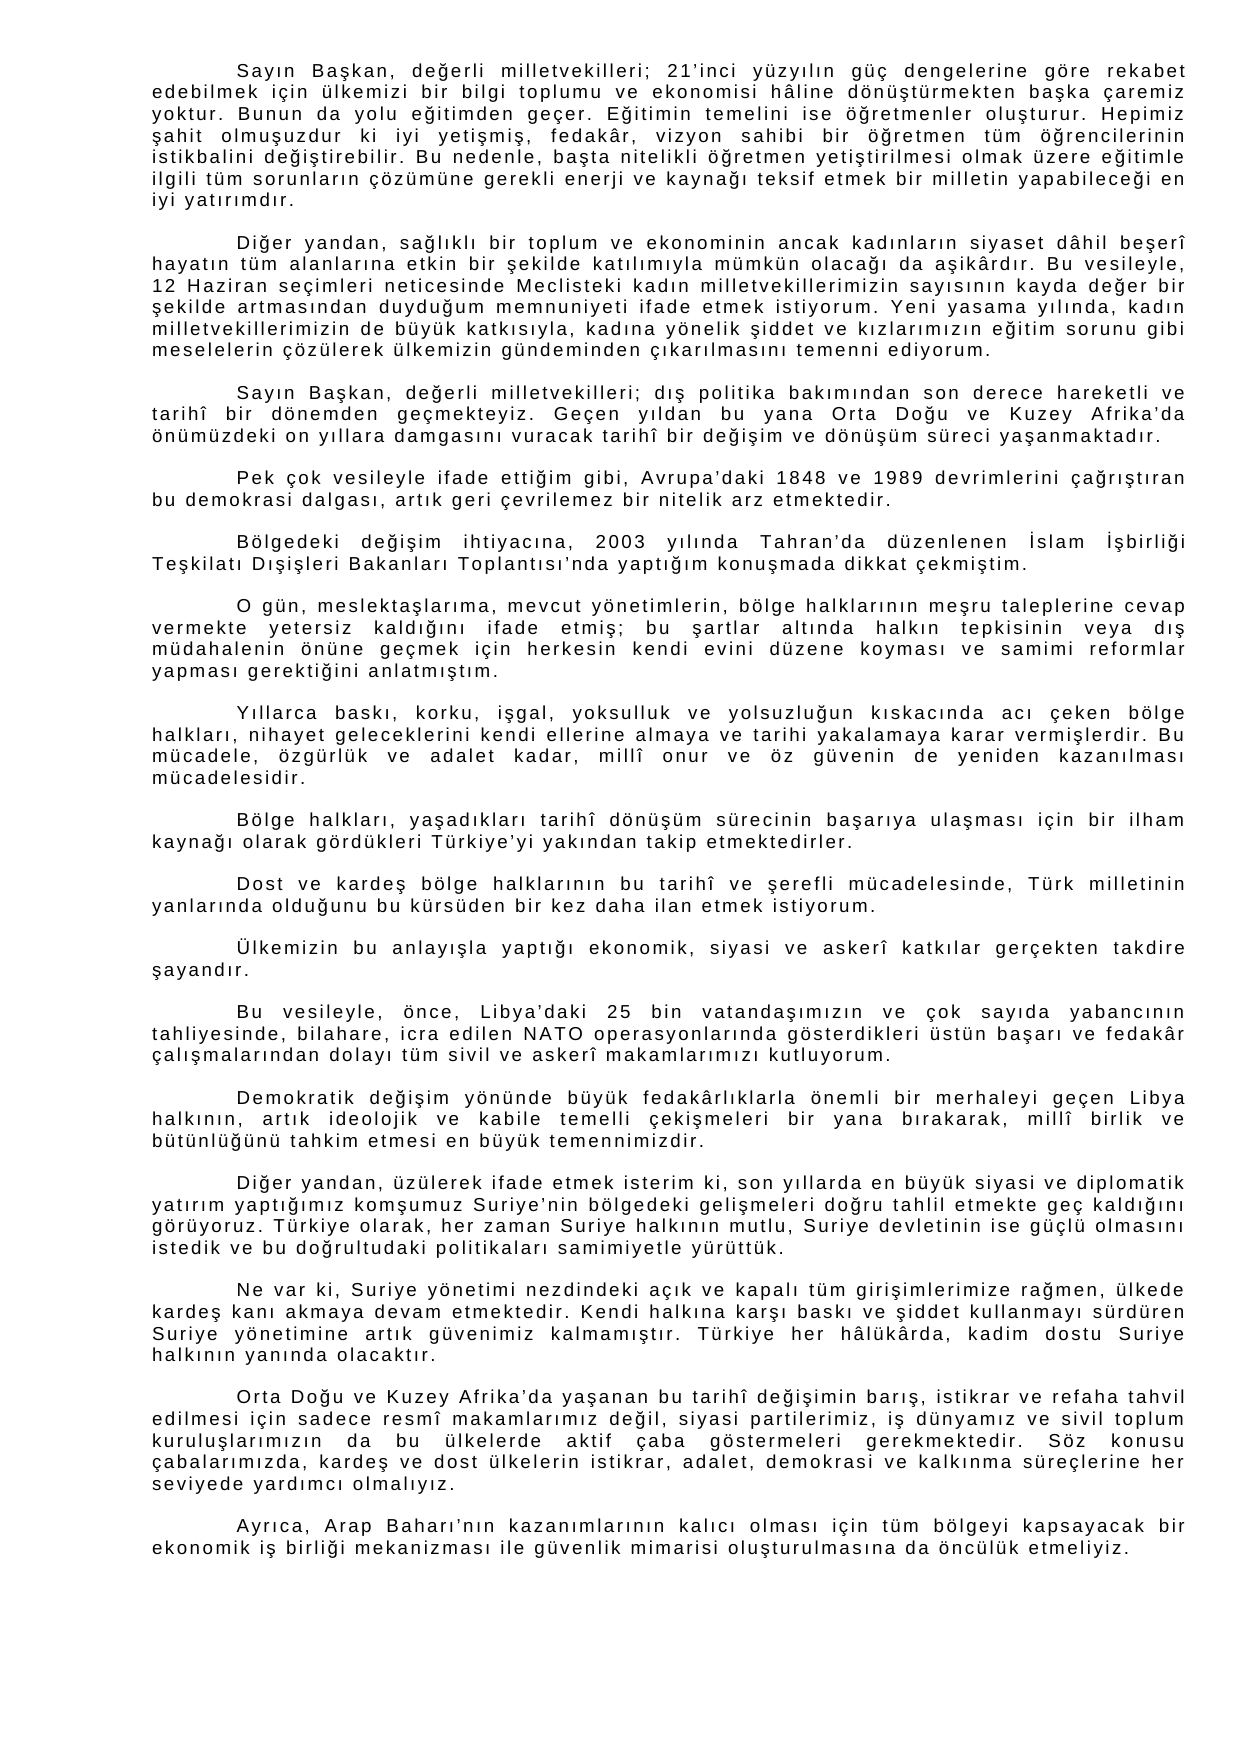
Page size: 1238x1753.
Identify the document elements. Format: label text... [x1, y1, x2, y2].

text Diğer yandan, üzülerek ifade etmek isterim ki, son yıllarda en büyük siyasi ve diplomatik yatırım yaptığımız komşumuz Suriye’nin bölgedeki gelişmeleri doğru tahlil etmekte geç kaldığını görüyoruz. Türkiye olarak, her zaman Suriye halkının mutlu, Suriye devletinin ise güçlü olmasını istedik ve bu doğrultudaki politikaları samimiyetle yürüttük. [152, 1172, 1186, 1258]
text Bölgedeki değişim ihtiyacına, 2003 yılında Tahran’da düzenlenen İslam İşbirliği Teşkilatı Dışişleri Bakanları Toplantısı’nda yaptığım konuşmada dikkat çekmiştim. [152, 531, 1186, 574]
text Sayın Başkan, değerli milletvekilleri; 21’inci yüzyılın güç dengelerine göre rekabet edebilmek için ülkemizi bir bilgi toplumu ve ekonomisi hâline dönüştürmekten başka çaremiz yoktur. Bunun da yolu eğitimden geçer. Eğitimin temelini ise öğretmenler oluşturur. Hepimiz şahit olmuşuzdur ki iyi yetişmiş, fedakâr, vizyon sahibi bir öğretmen tüm öğrencilerinin istikbalini değiştirebilir. Bu nedenle, başta nitelikli öğretmen yetiştirilmesi olmak üzere eğitimle ilgili tüm sorunların çözümüne gerekli enerji ve kaynağı teksif etmek bir milletin yapabileceği en iyi yatırımdır. [152, 60, 1186, 211]
text Ayrıca, Arap Baharı’nın kazanımlarının kalıcı olması için tüm bölgeyi kapsayacak bir ekonomik iş birliği mekanizması ile güvenlik mimarisi oluşturulmasına da öncülük etmeliyiz. [152, 1515, 1186, 1558]
text Bölge halkları, yaşadıkları tarihî dönüşüm sürecinin başarıya ulaşması için bir ilham kaynağı olarak gördükleri Türkiye’yi yakından takip etmektedirler. [152, 809, 1186, 852]
text Ne var ki, Suriye yönetimi nezdindeki açık ve kapalı tüm girişimlerimize rağmen, ülkede kardeş kanı akmaya devam etmektedir. Kendi halkına karşı baskı ve şiddet kullanmayı sürdüren Suriye yönetimine artık güvenimiz kalmamıştır. Türkiye her hâlükârda, kadim dostu Suriye halkının yanında olacaktır. [152, 1279, 1186, 1366]
text Ülkemizin bu anlayışla yaptığı ekonomik, siyasi ve askerî katkılar gerçekten takdire şayandır. [152, 937, 1186, 980]
text Sayın Başkan, değerli milletvekilleri; dış politika bakımından son derece hareketli ve tarihî bir dönemden geçmekteyiz. Geçen yıldan bu yana Orta Doğu ve Kuzey Afrika’da önümüzdeki on yıllara damgasını vuracak tarihî bir değişim ve dönüşüm süreci yaşanmaktadır. [152, 382, 1186, 446]
text Orta Doğu ve Kuzey Afrika’da yaşanan bu tarihî değişimin barış, istikrar ve refaha tahvil edilmesi için sadece resmî makamlarımız değil, siyasi partilerimiz, iş dünyamız ve sivil toplum kuruluşlarımızın da bu ülkelerde aktif çaba göstermeleri gerekmektedir. Söz konusu çabalarımızda, kardeş ve dost ülkelerin istikrar, adalet, demokrasi ve kalkınma süreçlerine her seviyede yardımcı olmalıyız. [152, 1386, 1186, 1494]
text Bu vesileyle, önce, Libya’daki 25 bin vatandaşımızın ve çok sayıda yabancının tahliyesinde, bilahare, icra edilen NATO operasyonlarında gösterdikleri üstün başarı ve fedakâr çalışmalarından dolayı tüm sivil ve askerî makamlarımızı kutluyorum. [152, 1001, 1186, 1066]
text Pek çok vesileyle ifade ettiğim gibi, Avrupa’daki 1848 ve 1989 devrimlerini çağrıştıran bu demokrasi dalgası, artık geri çevrilemez bir nitelik arz etmektedir. [152, 467, 1186, 510]
text Dost ve kardeş bölge halklarının bu tarihî ve şerefli mücadelesinde, Türk milletinin yanlarında olduğunu bu kürsüden bir kez daha ilan etmek istiyorum. [152, 873, 1186, 916]
text O gün, meslektaşlarıma, mevcut yönetimlerin, bölge halklarının meşru taleplerine cevap vermekte yetersiz kaldığını ifade etmiş; bu şartlar altında halkın tepkisinin veya dış müdahalenin önüne geçmek için herkesin kendi evini düzene koyması ve samimi reformlar yapması gerektiğini anlatmıştım. [152, 595, 1186, 681]
text Demokratik değişim yönünde büyük fedakârlıklarla önemli bir merhaleyi geçen Libya halkının, artık ideolojik ve kabile temelli çekişmeleri bir yana bırakarak, millî birlik ve bütünlüğünü tahkim etmesi en büyük temennimizdir. [152, 1087, 1186, 1151]
text Diğer yandan, sağlıklı bir toplum ve ekonominin ancak kadınların siyaset dâhil beşerî hayatın tüm alanlarına etkin bir şekilde katılımıyla mümkün olacağı da aşikârdır. Bu vesileyle, 12 Haziran seçimleri neticesinde Meclisteki kadın milletvekillerimizin sayısının kayda değer bir şekilde artmasından duyduğum memnuniyeti ifade etmek istiyorum. Yeni yasama yılında, kadın milletvekillerimizin de büyük katkısıyla, kadına yönelik şiddet ve kızlarımızın eğitim sorunu gibi meselelerin çözülerek ülkemizin gündeminden çıkarılmasını temenni ediyorum. [152, 231, 1186, 361]
text Yıllarca baskı, korku, işgal, yoksulluk ve yolsuzluğun kıskacında acı çeken bölge halkları, nihayet geleceklerini kendi ellerine almaya ve tarihi yakalamaya karar vermişlerdir. Bu mücadele, özgürlük ve adalet kadar, millî onur ve öz güvenin de yeniden kazanılması mücadelesidir. [152, 702, 1186, 788]
